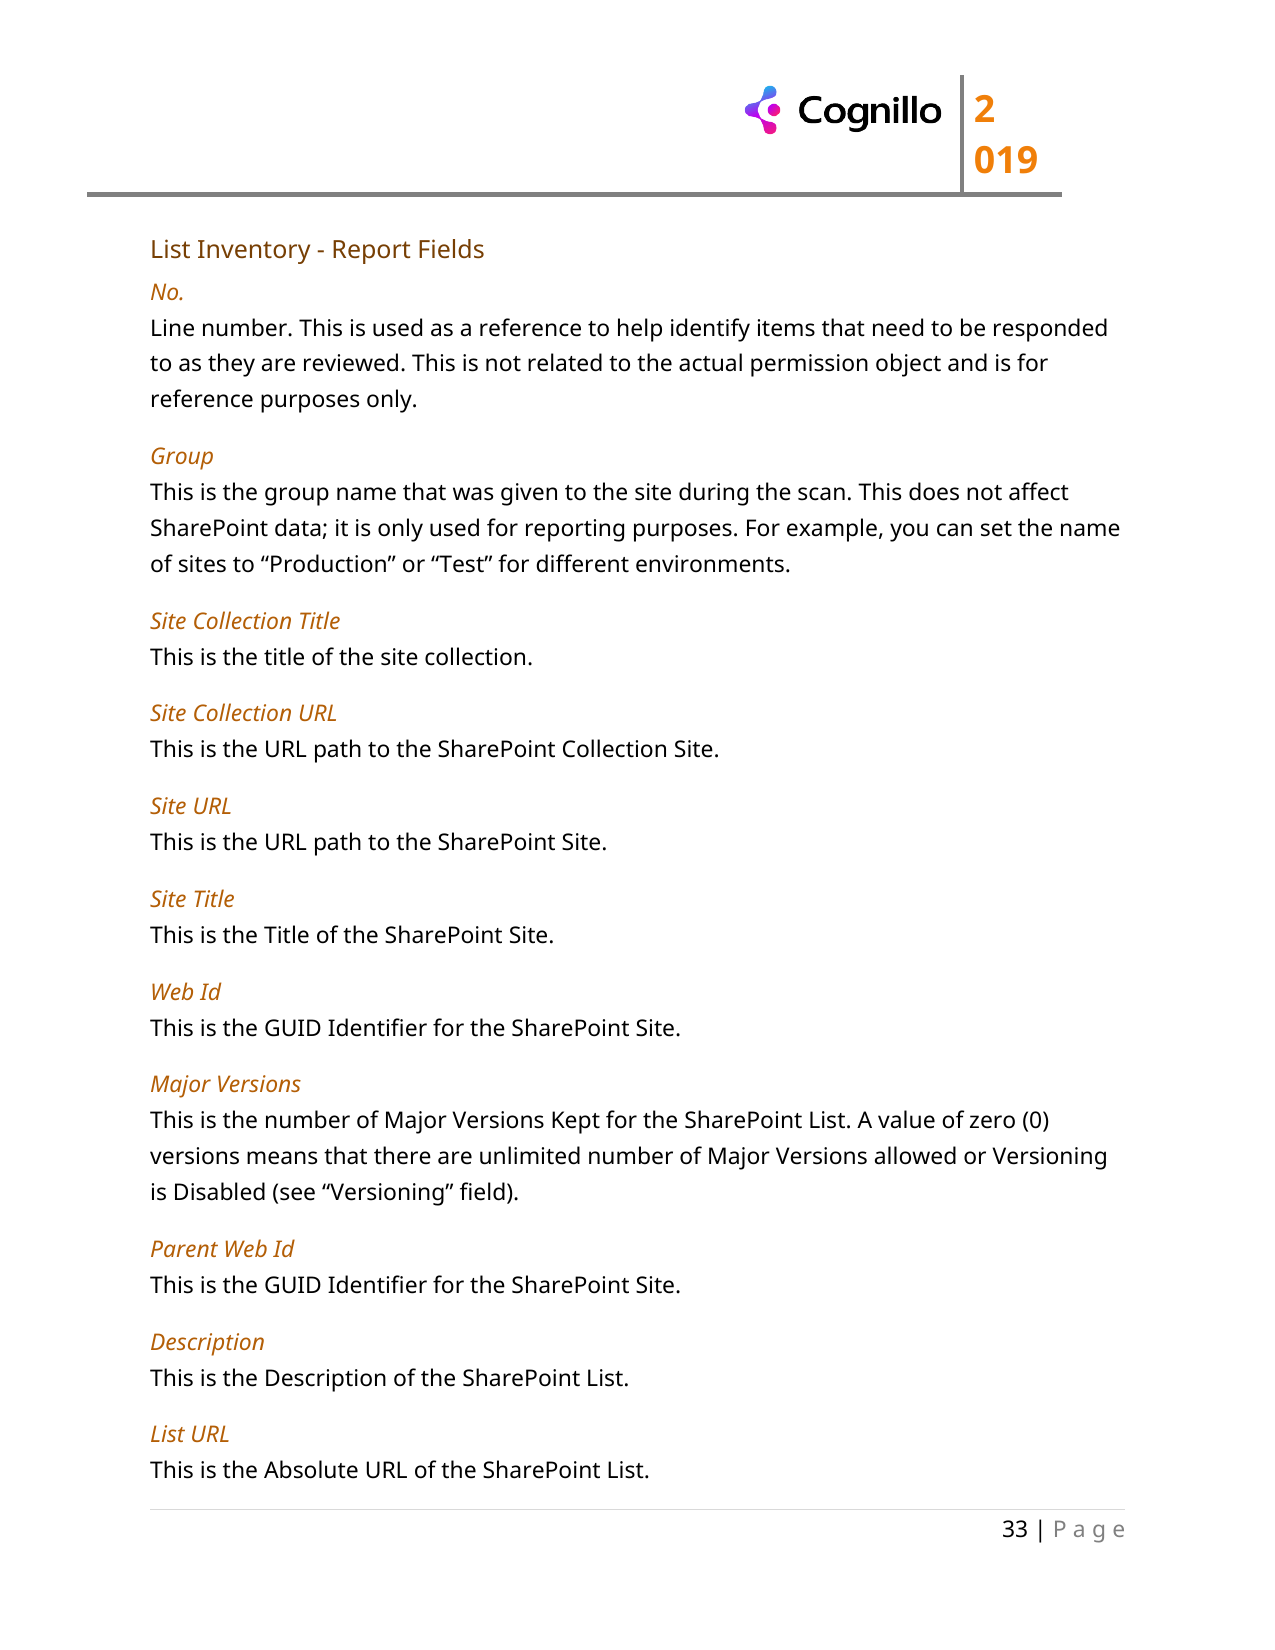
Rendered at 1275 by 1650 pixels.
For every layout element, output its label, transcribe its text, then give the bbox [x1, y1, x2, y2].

text This is the title of the site collection. [150, 641, 1125, 672]
subtitle List URL [150, 1418, 1125, 1449]
picture [739, 82, 950, 137]
text Line number. This is used as a reference to help identify items that need to be responded to as they are reviewed. This is not related to the actual permission object and is for reference purposes only. [150, 311, 1125, 414]
text This is the GUID Identifier for the SharePoint Site. [150, 1269, 1125, 1300]
text This is the number of Major Versions Kept for the SharePoint List. A value of zero (0) versions means that there are unlimited number of Major Versions allowed or Versioning is Disabled (see “Versioning” field). [150, 1104, 1125, 1207]
text This is the URL path to the SharePoint Site. [150, 826, 1125, 857]
subtitle No. [150, 276, 1125, 307]
text This is the group name that was given to the site during the scan. This does not affect SharePoint data; it is only used for reporting purposes. For example, you can set the name of sites to “Production” or “Test” for different environments. [150, 476, 1125, 579]
subtitle Parent Web Id [150, 1233, 1125, 1264]
subtitle Web Id [150, 976, 1125, 1007]
subtitle List Inventory - Report Fields [150, 232, 1125, 266]
subtitle Group [150, 440, 1125, 471]
subtitle Site URL [150, 790, 1125, 821]
subtitle Major Versions [150, 1068, 1125, 1099]
text This is the URL path to the SharePoint Collection Site. [150, 733, 1125, 764]
subtitle Site Collection Title [150, 605, 1125, 636]
subtitle Site Title [150, 883, 1125, 914]
text This is the Absolute URL of the SharePoint List. [150, 1454, 1125, 1485]
text This is the Description of the SharePoint List. [150, 1361, 1125, 1393]
subtitle Site Collection URL [150, 697, 1125, 729]
subtitle Description [150, 1326, 1125, 1357]
text This is the GUID Identifier for the SharePoint Site. [150, 1011, 1125, 1043]
text This is the Title of the SharePoint Site. [150, 919, 1125, 950]
